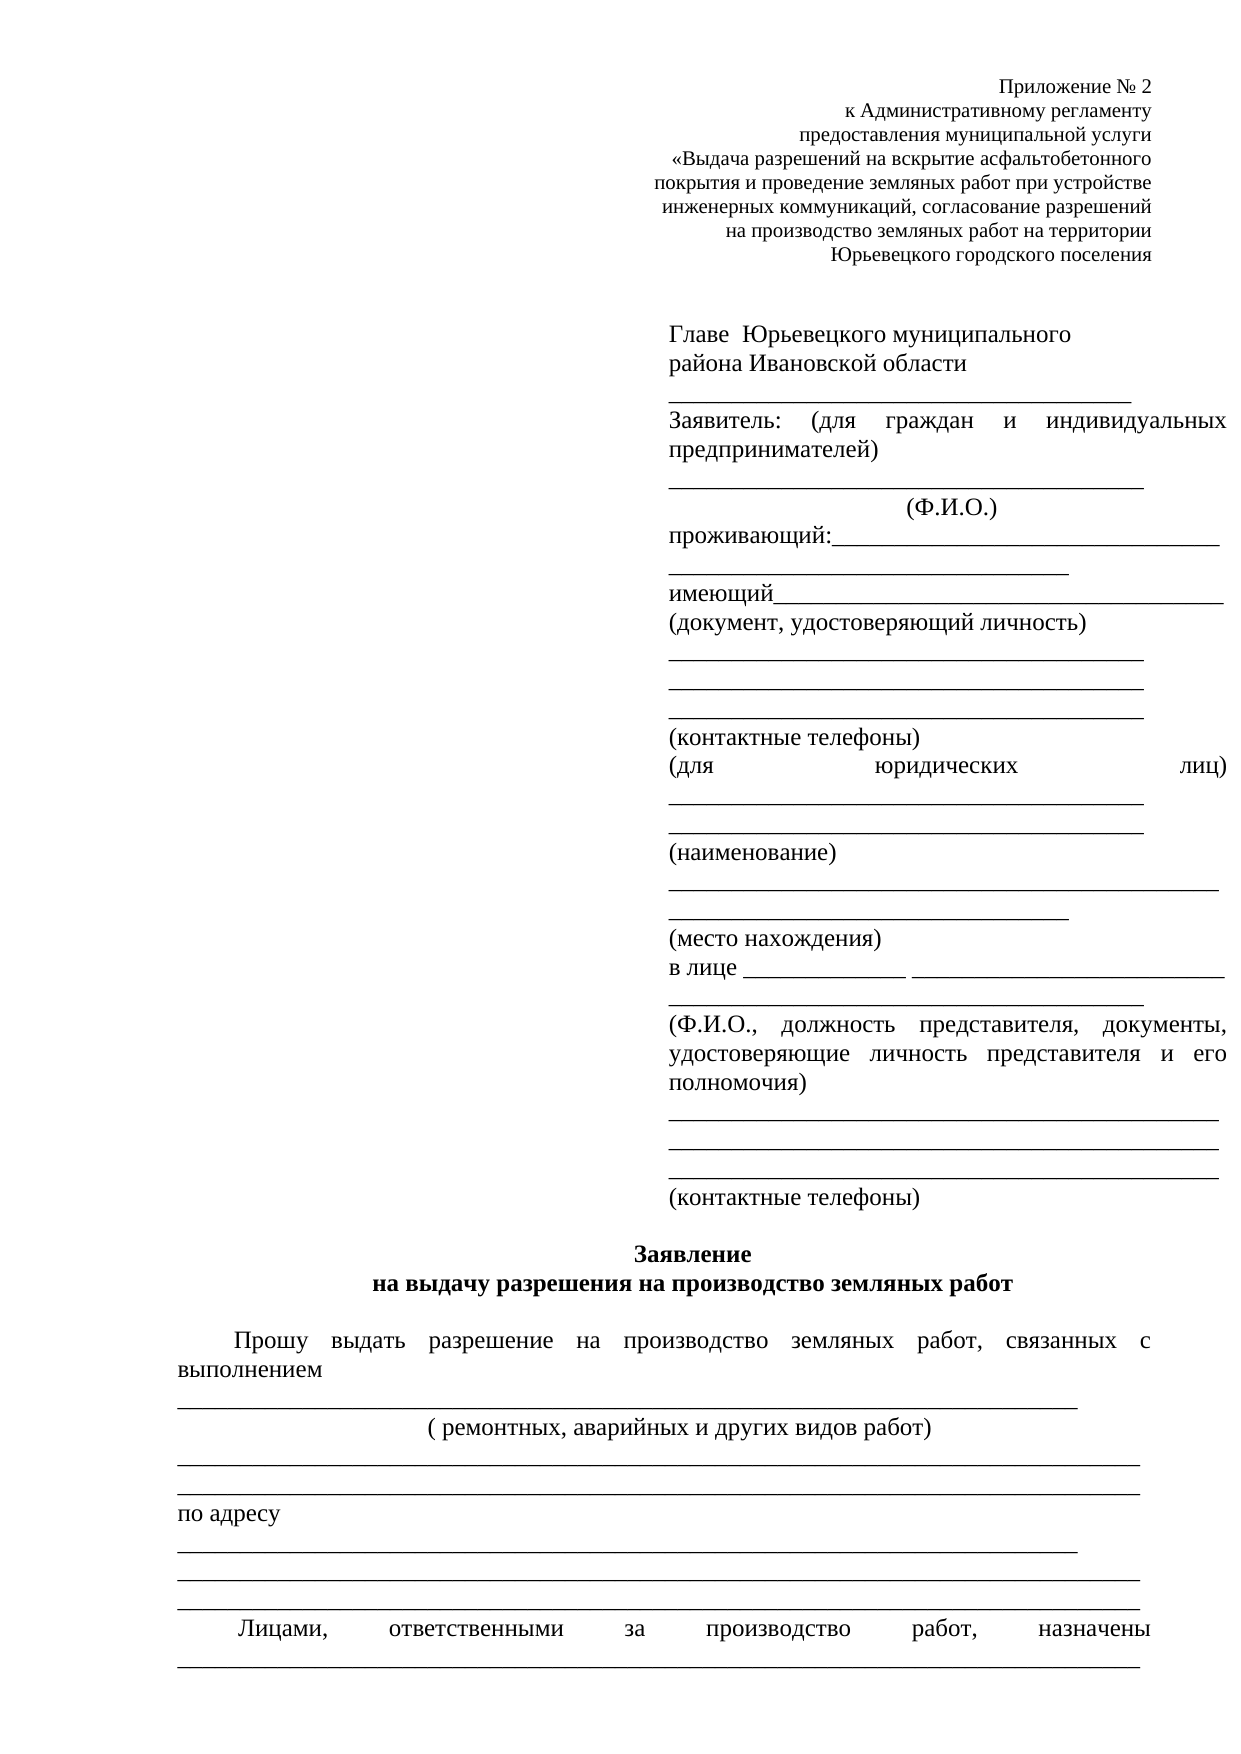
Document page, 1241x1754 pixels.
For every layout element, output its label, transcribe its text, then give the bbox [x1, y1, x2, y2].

text Прошу выдать разрешение на производство земляных работ, связанных с выполнением ________________________________________________________________________ [177, 1325, 1152, 1412]
text Заявление [177, 1239, 1152, 1268]
text __________________________________________________________________________________________________________________________________________________________ [177, 1440, 1152, 1498]
text покрытия и проведение земляных работ при устройстве [177, 170, 1152, 194]
text на выдачу разрешения на производство земляных работ [177, 1268, 1152, 1297]
text предоставления муниципальной услуги [177, 122, 1152, 146]
text __________________________________________________________________________________________________________________________________________________________ [177, 1555, 1152, 1613]
text на производство земляных работ на территории [177, 218, 1152, 242]
table_header Главе Юрьевецкого муниципального района Ивановской области _____________________________________ Заявитель: (для граждан и индивидуальных предпринимателей) ______________________________________ (Ф.И.О.) проживающий:_______________________________________________________________ имеющий____________________________________ (документ, удостоверяющий личность) ______________________________________ ______________________________________ ______________________________________ (контактные телефоны) (для юридических лиц) ______________________________________ ______________________________________ (наименование) ____________________________________________________________________________ (место нахождения) в лице _____________ _________________________ ______________________________________ (Ф.И.О., должность представителя, документы, удостоверяющие личность представителя и его полномочия) ________________________________________________________________________________________ ____________________________________________ (контактные телефоны) [657, 319, 1238, 1210]
text «Выдача разрешений на вскрытие асфальтобетонного [177, 146, 1152, 170]
text инженерных коммуникаций, согласование разрешений [177, 194, 1152, 218]
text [177, 1613, 1152, 1670]
text по адресу ________________________________________________________________________ [177, 1498, 1152, 1555]
text Приложение № 2 [177, 74, 1152, 98]
text к Административному регламенту [177, 98, 1152, 122]
text ( ремонтных, аварийных и других видов работ) [177, 1412, 1152, 1440]
text Юрьевецкого городского поселения [177, 242, 1152, 266]
